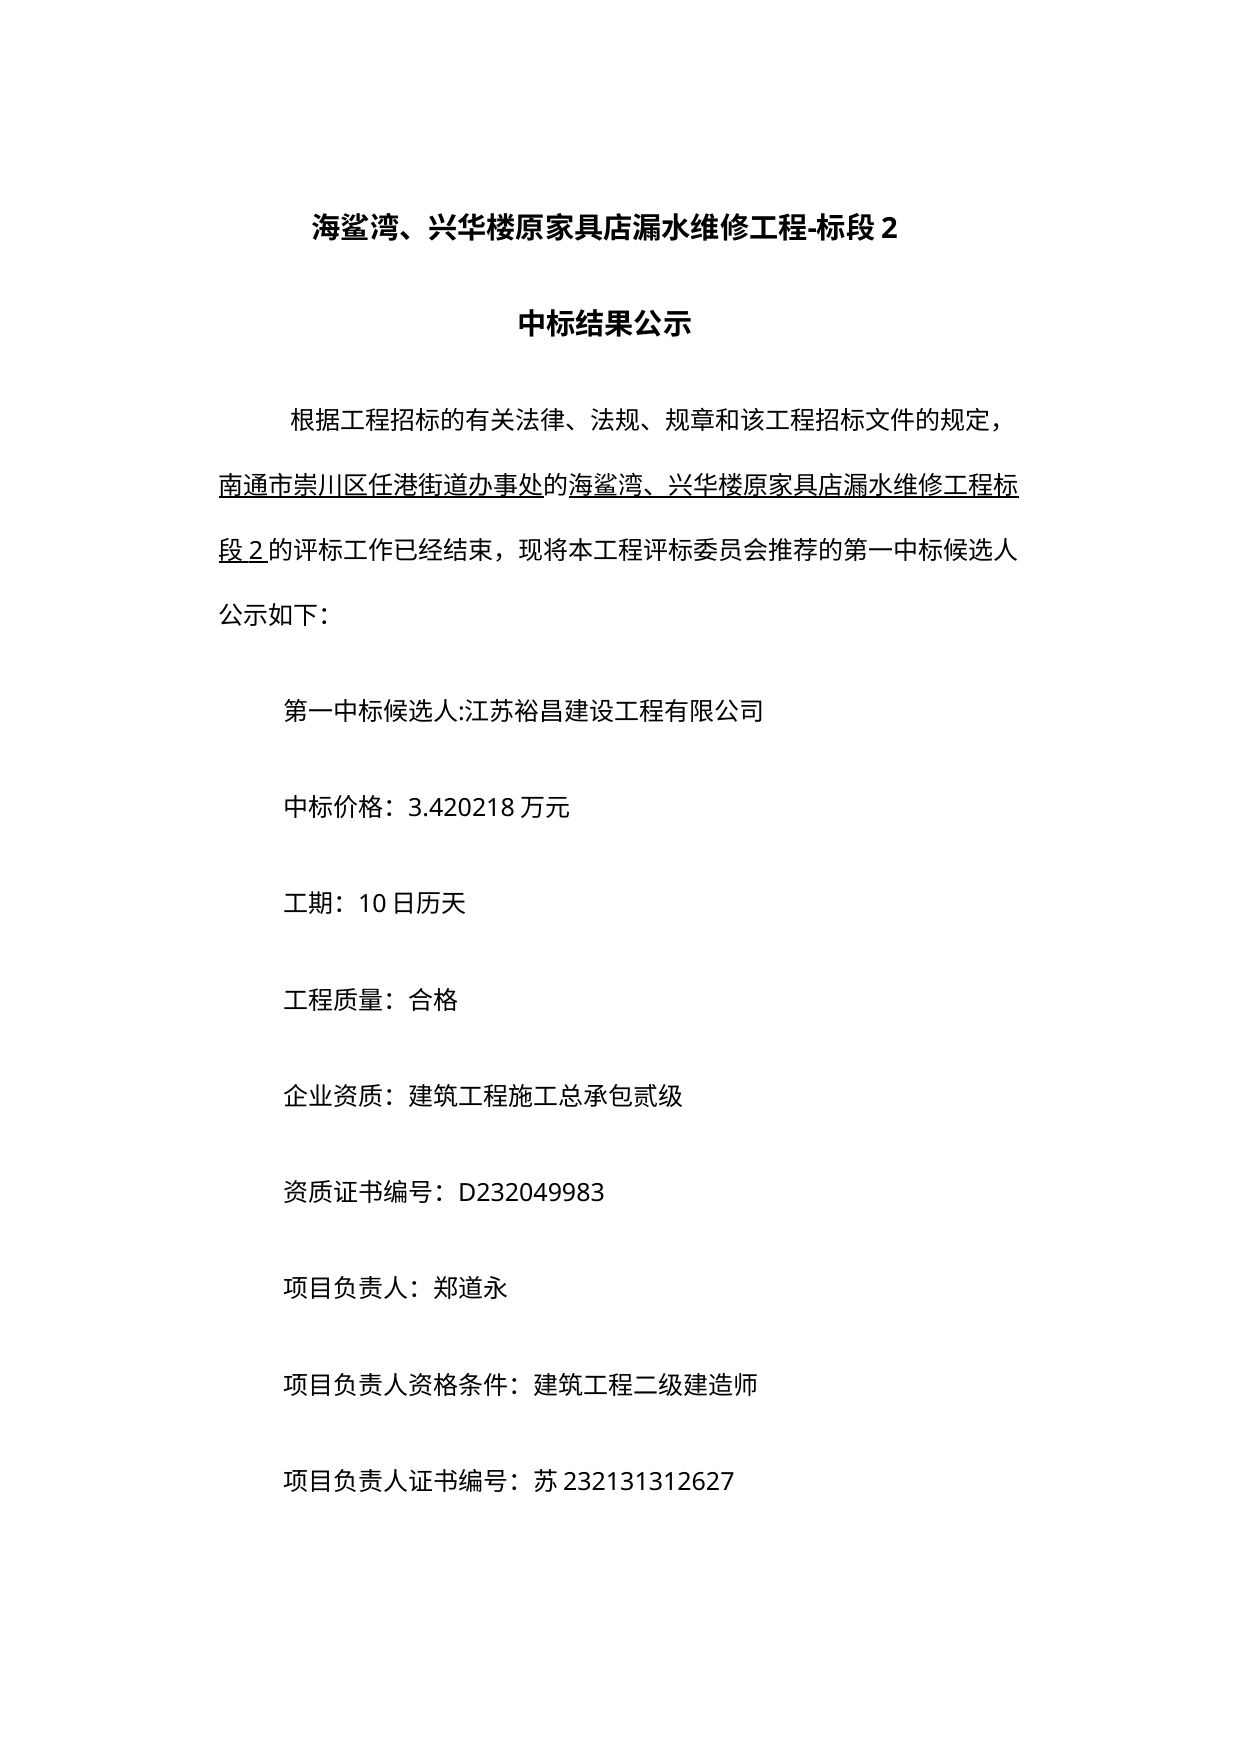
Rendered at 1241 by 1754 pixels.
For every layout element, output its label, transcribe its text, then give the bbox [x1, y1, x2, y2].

text 项目负责人证书编号：苏232131312627 [252, 1447, 1021, 1512]
text 项目负责人：郑道永 [252, 1254, 1021, 1319]
text 中标价格：3.420218万元 [219, 773, 1021, 838]
text 企业资质：建筑工程施工总承包贰级 [219, 1062, 1021, 1127]
text 根据工程招标的有关法律、法规、规章和该工程招标文件的规定，南通市崇川区任港街道办事处的海鲨湾、兴华楼原家具店漏水维修工程标段2的评标工作已经结束，现将本工程评标委员会推荐的第一中标候选人公示如下： [219, 386, 1021, 646]
text 资质证书编号：D232049983 [219, 1158, 1021, 1223]
text 第一中标候选人:江苏裕昌建设工程有限公司 [219, 677, 1021, 742]
text 工期：10日历天 [219, 869, 1021, 934]
text 中标结果公示 [187, 289, 1021, 354]
text 海鲨湾、兴华楼原家具店漏水维修工程-标段2 [187, 193, 1021, 258]
text 项目负责人资格条件：建筑工程二级建造师 [252, 1351, 1021, 1416]
text 工程质量：合格 [219, 966, 1021, 1031]
